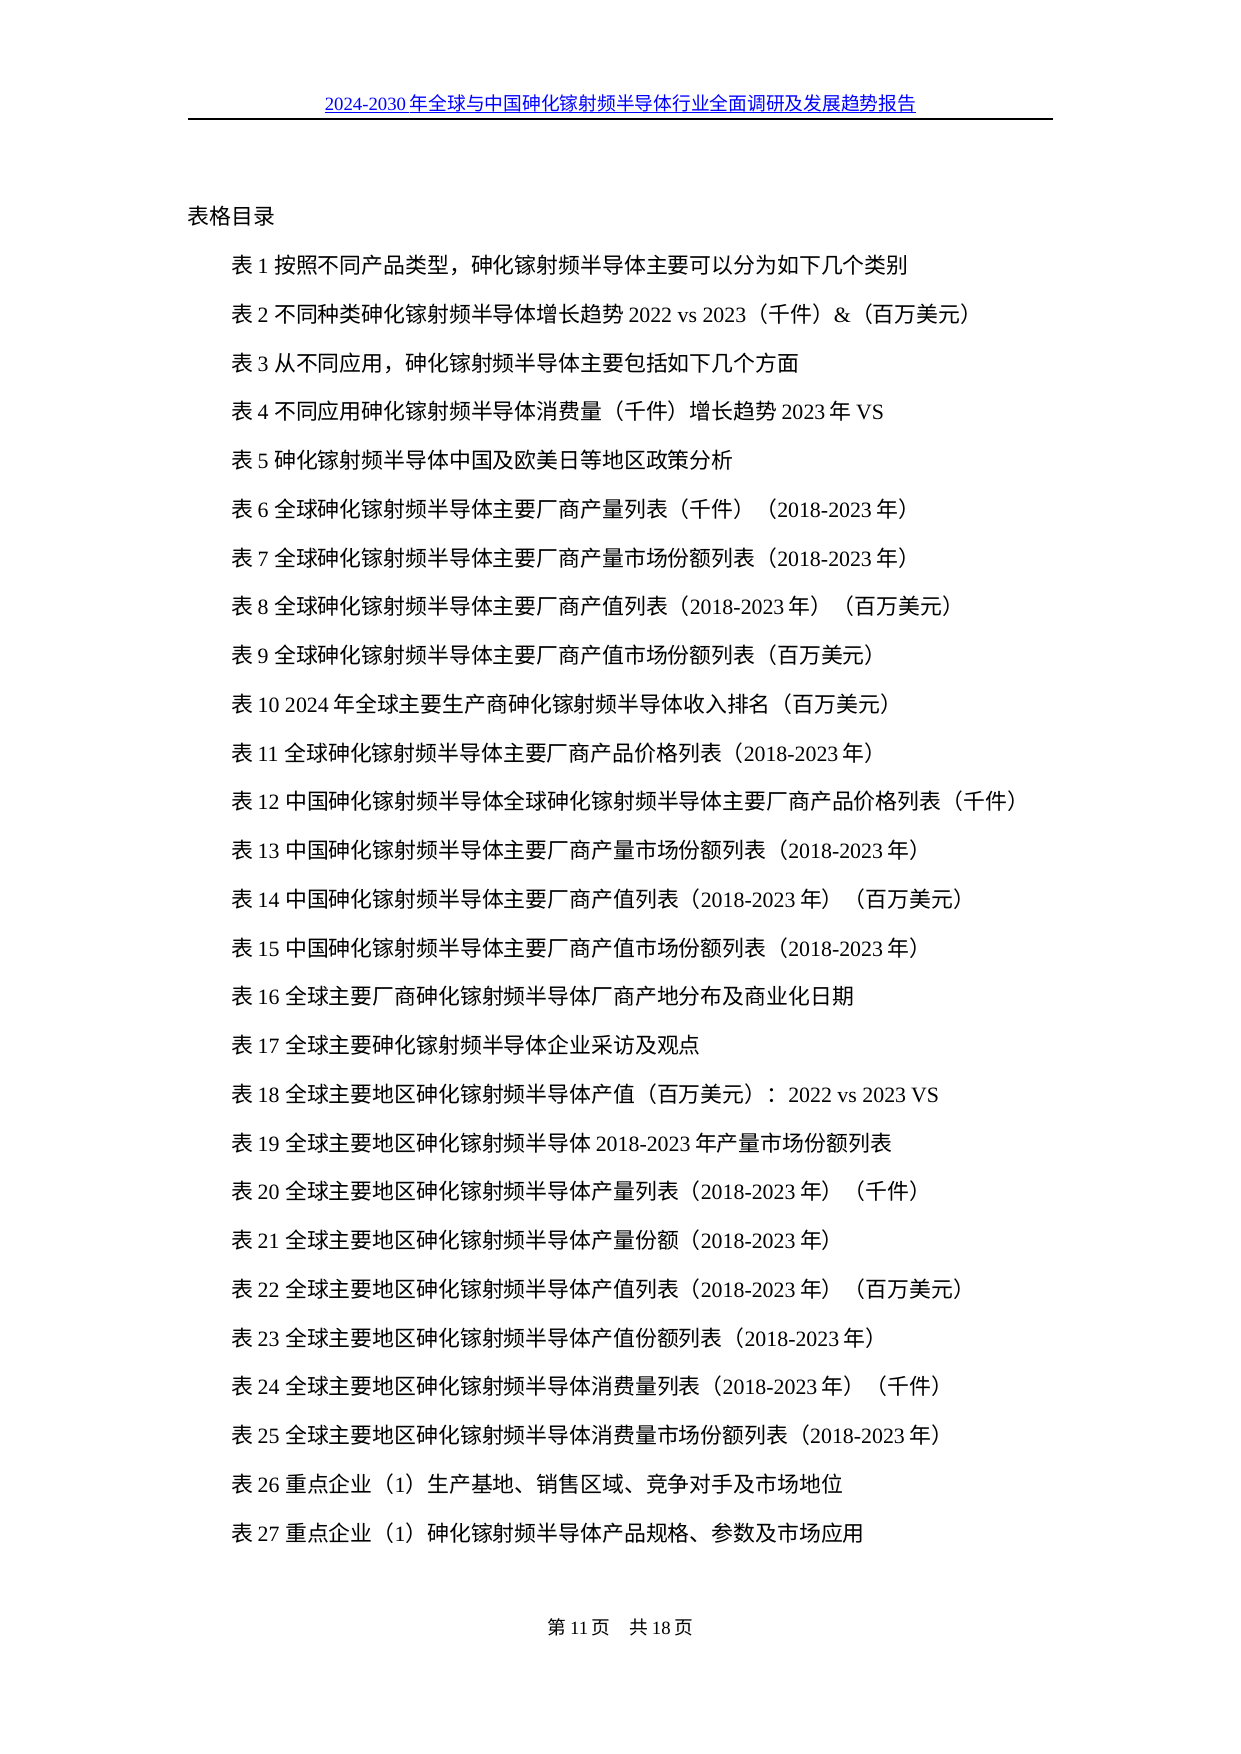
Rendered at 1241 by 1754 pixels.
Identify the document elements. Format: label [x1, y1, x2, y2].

text [187, 150, 1053, 1548]
